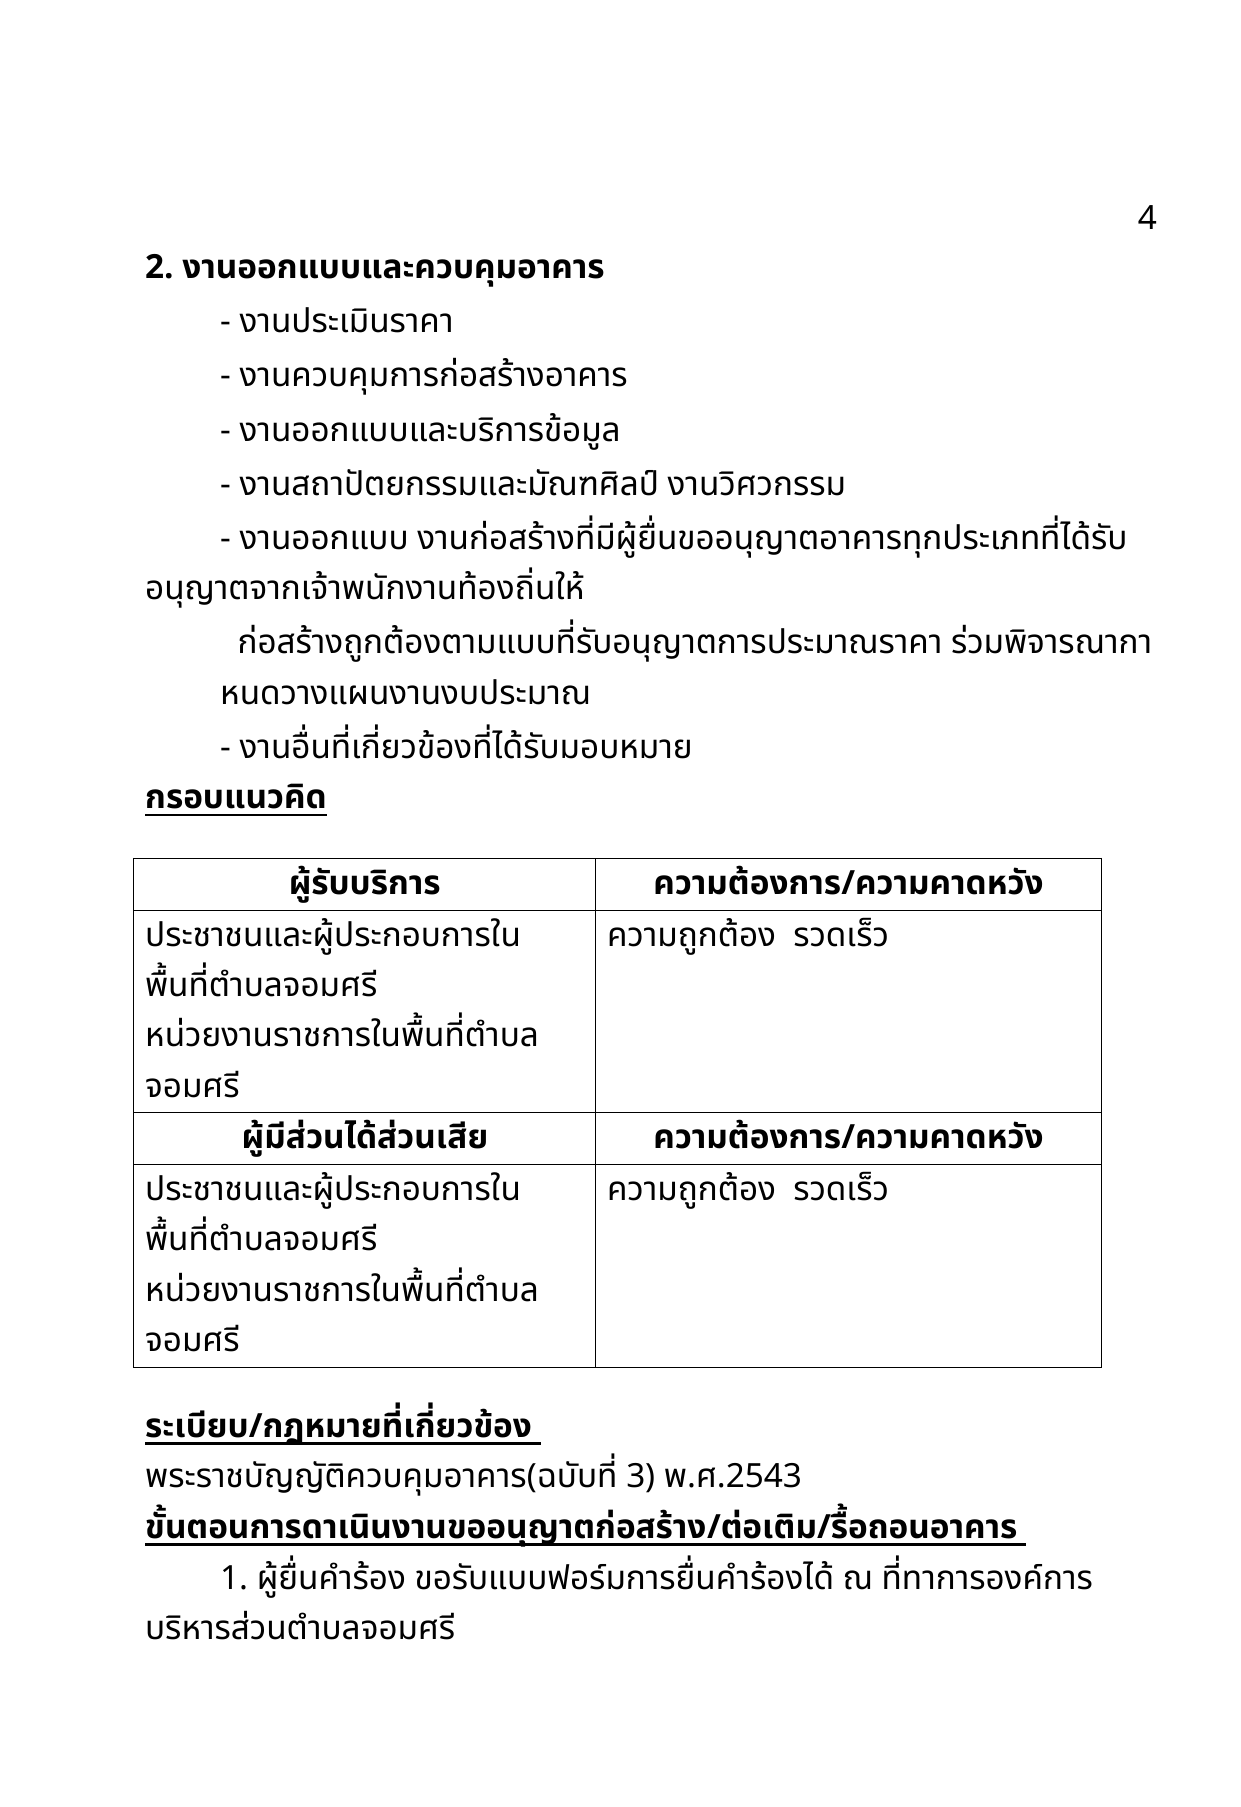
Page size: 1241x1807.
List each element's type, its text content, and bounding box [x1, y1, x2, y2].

text ก่อสร้างถูกต้องตามแบบที่รับอนุญาตการประมาณราคา ร่วมพิจารณากาหนดวางแผนงานงบประมาณ [220, 618, 1157, 719]
text กรอบแนวคิด [145, 773, 1157, 824]
text ขั้นตอนการดาเนินงานขออนุญาตก่อสร้าง/ต่อเติม/รื้อถอนอาคาร [145, 1503, 1157, 1553]
text 4 [145, 194, 1157, 239]
text - งานออกแบบ งานก่อสร้างที่มีผู้ยื่นขออนุญาตอาคารทุกประเภทที่ได้รับอนุญาตจากเจ้าพนักงานท้องถิ่นให้ [145, 514, 1157, 615]
text 1. ผู้ยื่นคำร้อง ขอรับแบบฟอร์มการยื่นคำร้องได้ ณ ที่ทาการองค์การบริหารส่วนตำบลจอมศรี [145, 1553, 1157, 1654]
table_header ความต้องการ/ความคาดหวัง [596, 859, 1101, 909]
text - งานสถาปัตยกรรมและมัณฑศิลป์ งานวิศวกรรม [145, 459, 1157, 510]
text ระเบียบ/กฎหมายที่เกี่ยวข้อง [145, 1402, 1157, 1452]
text - งานประเมินราคา [145, 297, 1157, 348]
table_cell ความถูกต้อง รวดเร็ว [596, 911, 1101, 1112]
table_cell ผู้มีส่วนได้ส่วนเสีย [134, 1113, 595, 1164]
text - งานอื่นที่เกี่ยวข้องที่ได้รับมอบหมาย [145, 723, 1157, 773]
table_cell ความต้องการ/ความคาดหวัง [596, 1113, 1101, 1164]
table_header ผู้รับบริการ [134, 859, 595, 909]
text พระราชบัญญัติควบคุมอาคาร(ฉบับที่ 3) พ.ศ.2543 [145, 1452, 1157, 1503]
text - งานควบคุมการก่อสร้างอาคาร [145, 351, 1157, 402]
table_cell ประชาชนและผู้ประกอบการในพื้นที่ตำบลจอมศรี หน่วยงานราชการในพื้นที่ตำบลจอมศรี [134, 911, 595, 1112]
table_cell ความถูกต้อง รวดเร็ว [596, 1165, 1101, 1367]
text 2. งานออกแบบและควบคุมอาคาร [145, 243, 1157, 293]
table_cell ประชาชนและผู้ประกอบการในพื้นที่ตำบลจอมศรี หน่วยงานราชการในพื้นที่ตำบลจอมศรี [134, 1165, 595, 1367]
text - งานออกแบบและบริการข้อมูล [145, 405, 1157, 456]
